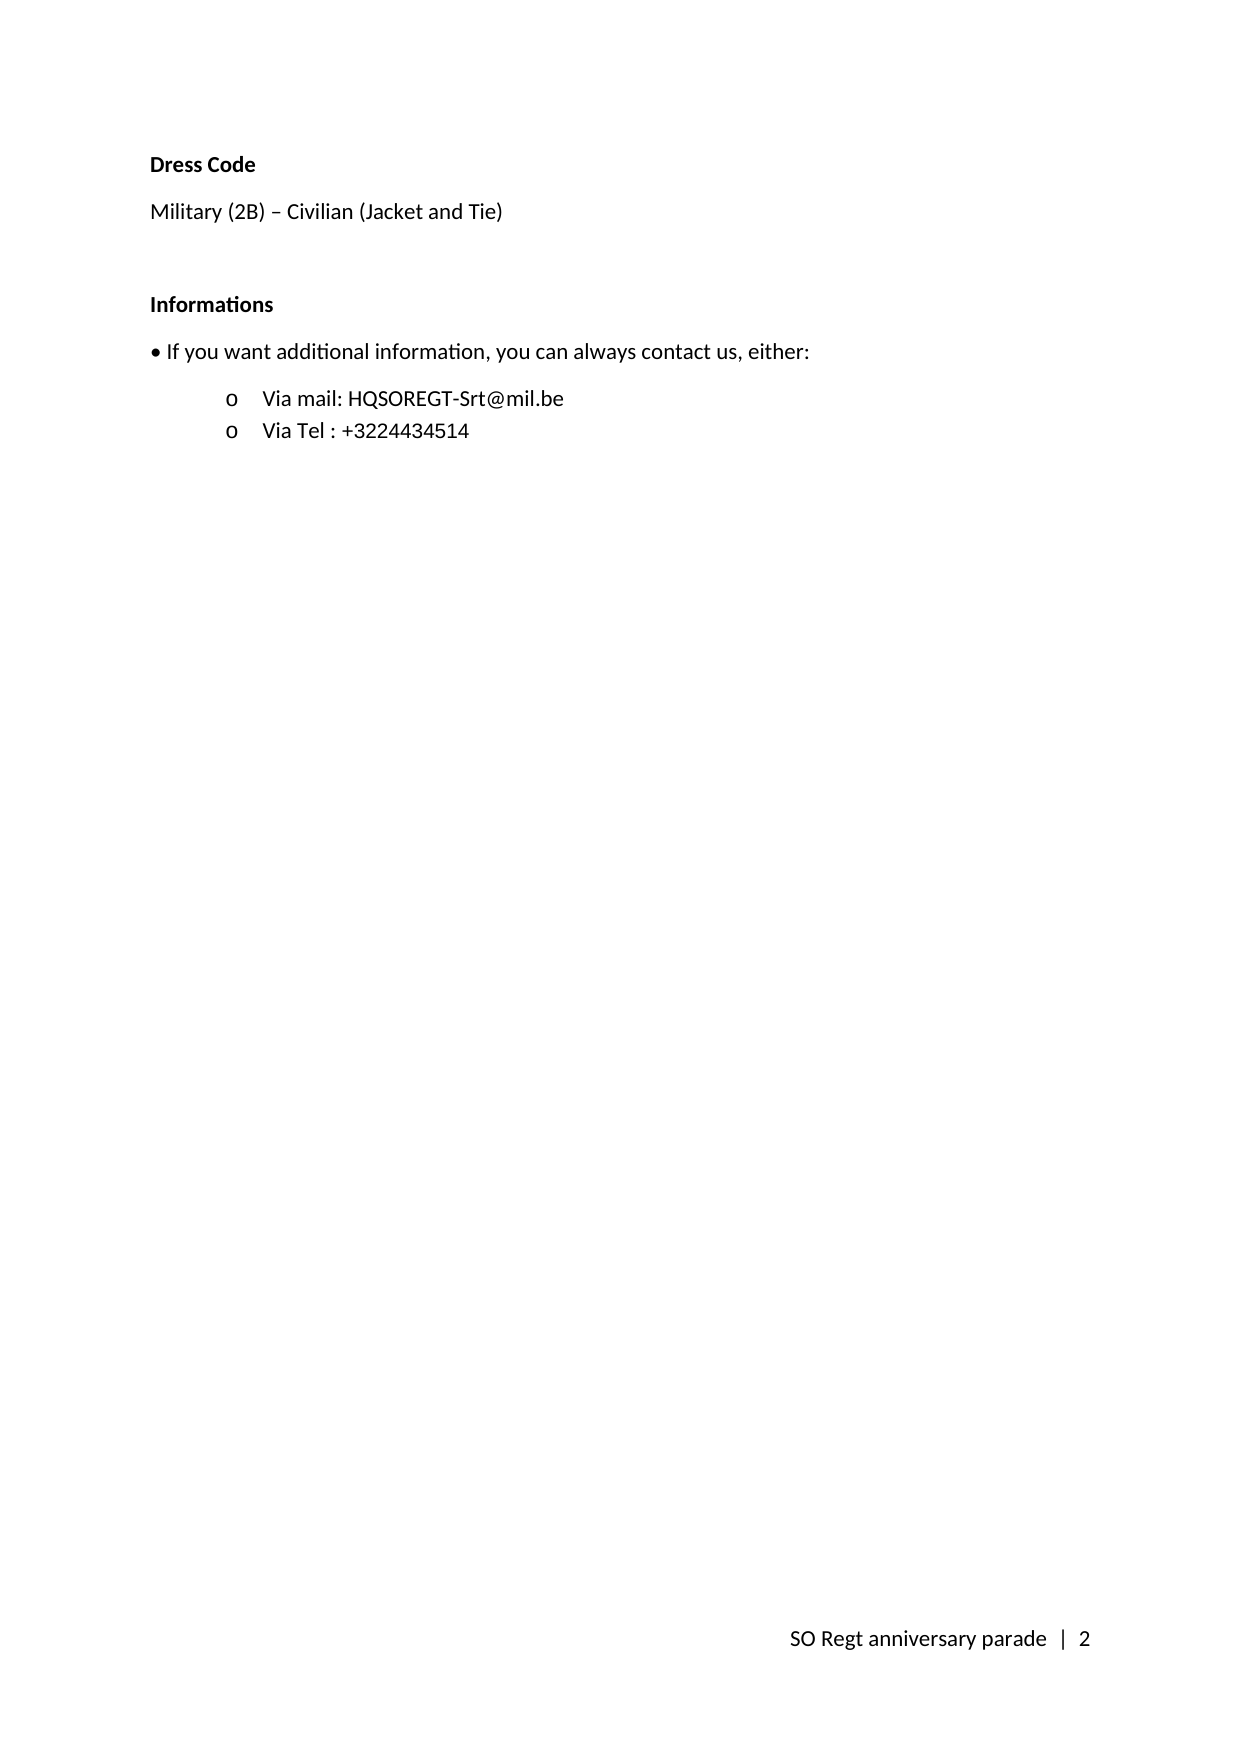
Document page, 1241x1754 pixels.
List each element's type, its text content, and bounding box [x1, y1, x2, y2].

text Dress Code [150, 150, 1090, 178]
text Informations [150, 291, 1090, 319]
text Military (2B) – Civilian (Jacket and Tie) [150, 197, 1090, 225]
list Via mail: HQSOREGT-Srt@mil.be [225, 384, 1090, 413]
text • If you want additional information, you can always contact us, either: [150, 337, 1090, 366]
list Via Tel : +3224434514 [225, 416, 1090, 445]
